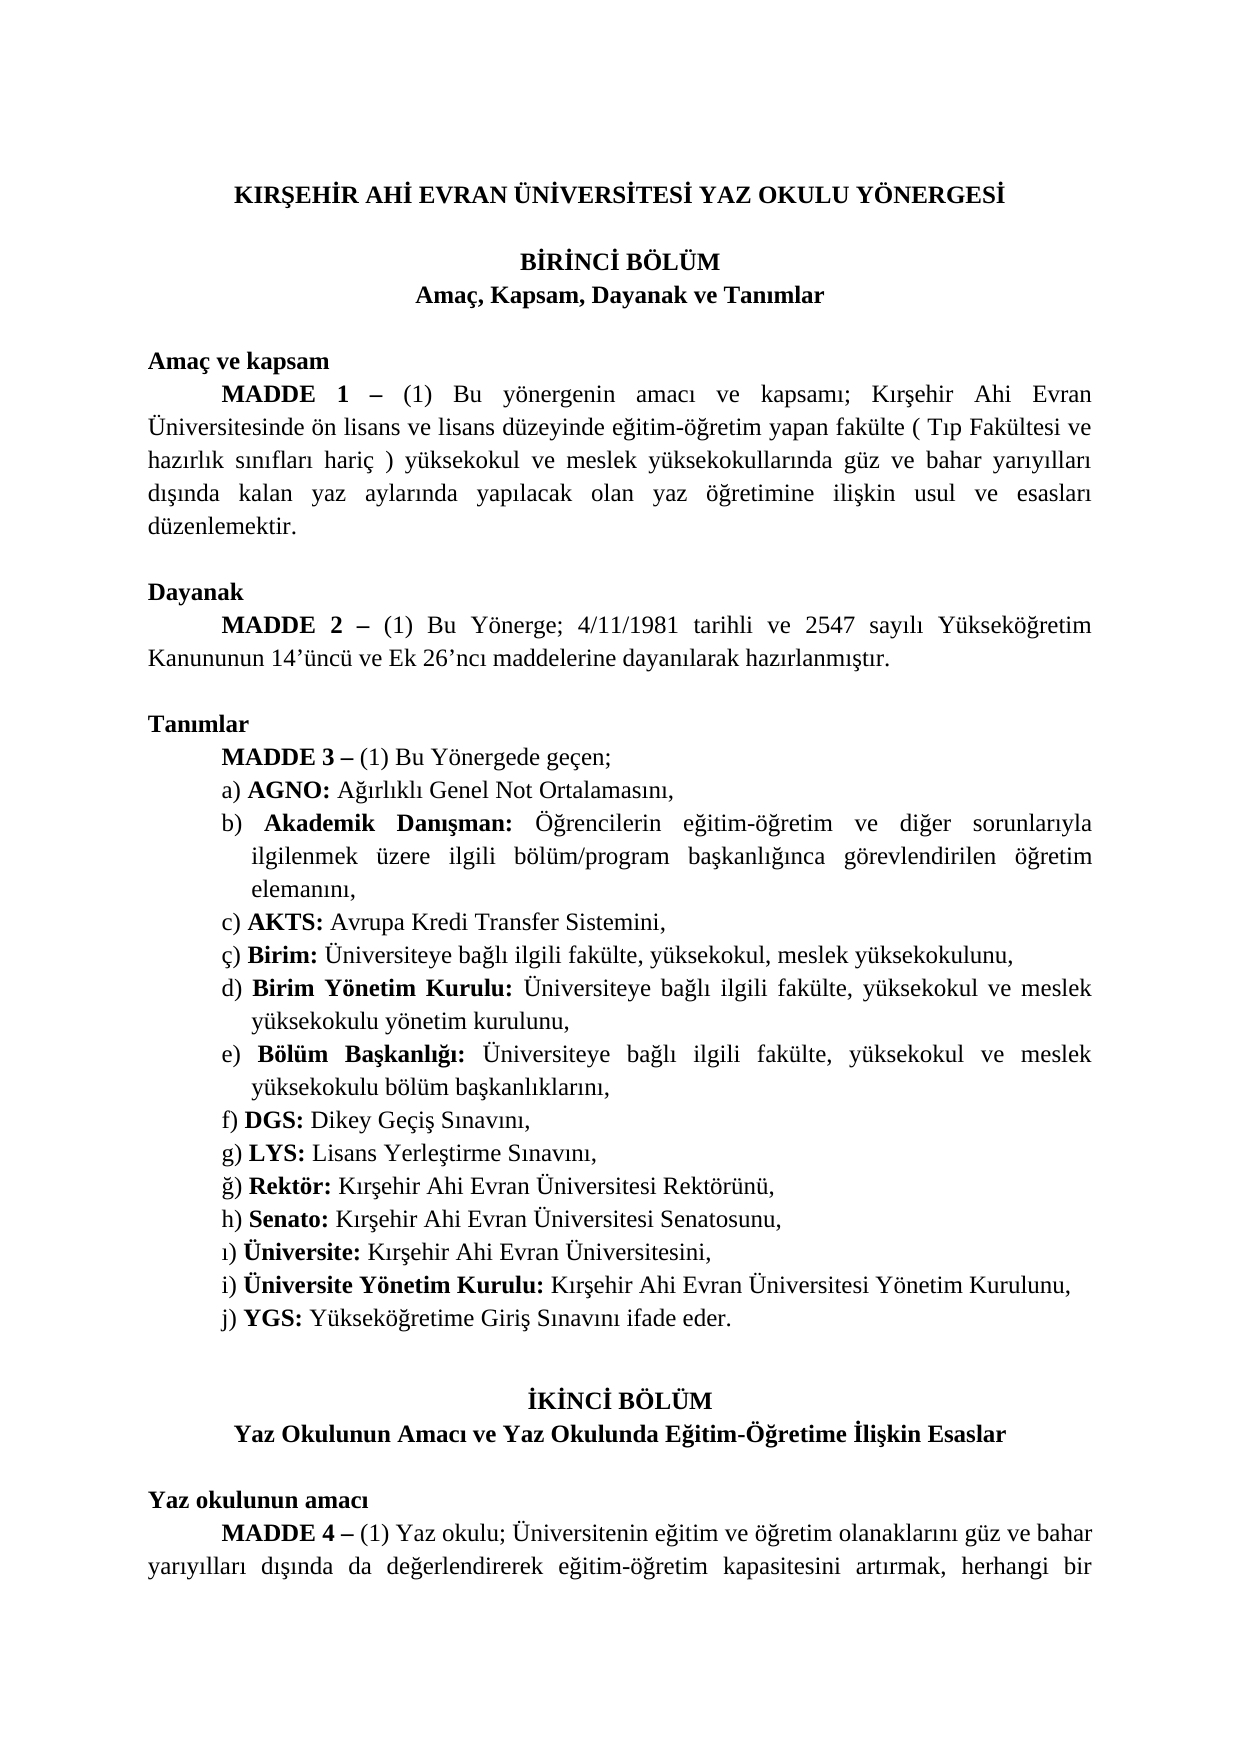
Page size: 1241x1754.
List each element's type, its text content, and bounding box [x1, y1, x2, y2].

text MADDE 1 – (1) Bu yönergenin amacı ve kapsamı; Kırşehir Ahi Evran Üniversitesinde ön lisans ve lisans düzeyinde eğitim-öğretim yapan fakülte ( Tıp Fakültesi ve hazırlık sınıfları hariç ) yüksekokul ve meslek yüksekokullarında güz ve bahar yarıyılları dışında kalan yaz aylarında yapılacak olan yaz öğretimine ilişkin usul ve esasları düzenlemektir. [148, 379, 1093, 539]
text c) AKTS: Avrupa Kredi Transfer Sistemini, [221, 907, 1093, 936]
text Amaç, Kapsam, Dayanak ve Tanımlar [148, 280, 1093, 308]
text Amaç ve kapsam [148, 346, 1093, 374]
text ı) Üniversite: Kırşehir Ahi Evran Üniversitesini, [221, 1237, 1093, 1266]
text ğ) Rektör: Kırşehir Ahi Evran Üniversitesi Rektörünü, [221, 1171, 1093, 1200]
text MADDE 3 – (1) Bu Yönergede geçen; [148, 742, 1093, 771]
text j) YGS: Yükseköğretime Giriş Sınavını ifade eder. [221, 1303, 1093, 1332]
text b) Akademik Danışman: Öğrencilerin eğitim-öğretim ve diğer sorunlarıyla ilgilenmek üzere ilgili bölüm/program başkanlığınca görevlendirilen öğretim elemanını, [221, 808, 1093, 903]
text f) DGS: Dikey Geçiş Sınavını, [221, 1105, 1093, 1134]
text ç) Birim: Üniversiteye bağlı ilgili fakülte, yüksekokul, meslek yüksekokulunu, [221, 940, 1093, 969]
text i) Üniversite Yönetim Kurulu: Kırşehir Ahi Evran Üniversitesi Yönetim Kurulunu, [221, 1270, 1093, 1299]
text Yaz Okulunun Amacı ve Yaz Okulunda Eğitim-Öğretime İlişkin Esaslar [148, 1419, 1093, 1448]
text BİRİNCİ BÖLÜM [148, 247, 1093, 275]
text Tanımlar [148, 709, 1093, 738]
text g) LYS: Lisans Yerleştirme Sınavını, [221, 1138, 1093, 1167]
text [148, 1518, 1093, 1580]
text h) Senato: Kırşehir Ahi Evran Üniversitesi Senatosunu, [221, 1204, 1093, 1233]
text İKİNCİ BÖLÜM [148, 1386, 1093, 1415]
text MADDE 2 – (1) Bu Yönerge; 4/11/1981 tarihli ve 2547 sayılı Yükseköğretim Kanununun 14’üncü ve Ek 26’ncı maddelerine dayanılarak hazırlanmıştır. [148, 610, 1093, 672]
text Dayanak [148, 577, 1093, 606]
text d) Birim Yönetim Kurulu: Üniversiteye bağlı ilgili fakülte, yüksekokul ve meslek yüksekokulu yönetim kurulunu, [221, 973, 1093, 1035]
text Yaz okulunun amacı [148, 1485, 1093, 1514]
text KIRŞEHİR AHİ EVRAN ÜNİVERSİTESİ YAZ OKULU YÖNERGESİ [148, 181, 1093, 209]
text e) Bölüm Başkanlığı: Üniversiteye bağlı ilgili fakülte, yüksekokul ve meslek yüksekokulu bölüm başkanlıklarını, [221, 1039, 1093, 1101]
text a) AGNO: Ağırlıklı Genel Not Ortalamasını, [221, 775, 1093, 804]
